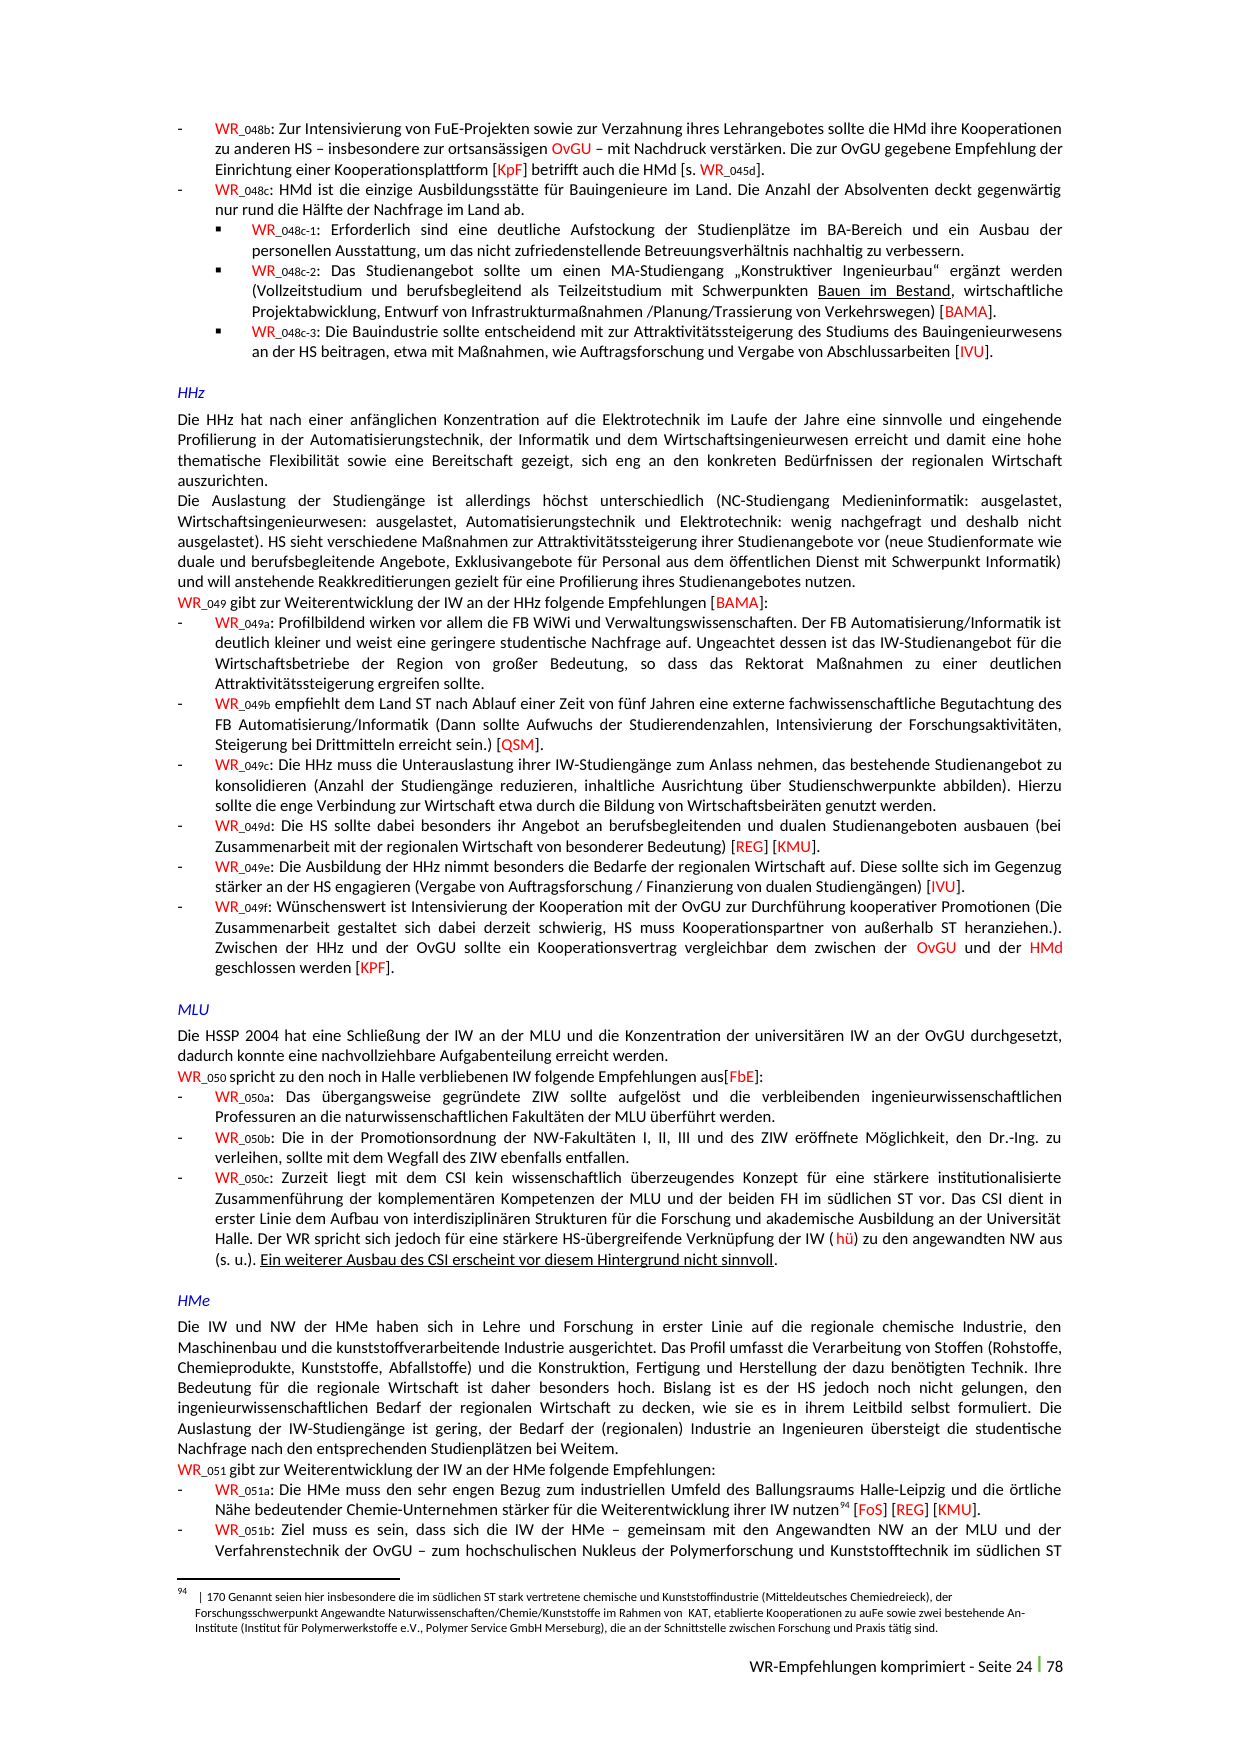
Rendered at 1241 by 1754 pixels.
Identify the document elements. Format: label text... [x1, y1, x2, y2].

text Die IW und NW der HMe haben sich in Lehre und Forschung in erster Linie auf die regionale chemische Industrie, den Maschinenbau und die kunststoffverarbeitende Industrie ausgerichtet. Das Profil umfasst die Verarbeitung von Stoffen (Rohstoffe, Chemieprodukte, Kunststoffe, Abfallstoffe) und die Konstruktion, Fertigung und Herstellung der dazu benötigten Technik. Ihre Bedeutung für die regionale Wirtschaft ist daher besonders hoch. Bislang ist es der HS jedoch noch nicht gelungen, den ingenieurwissenschaftlichen Bedarf der regionalen Wirtschaft zu decken, wie sie es in ihrem Leitbild selbst formuliert. Die Auslastung der IW-Studiengänge ist gering, der Bedarf der (regionalen) Industrie an Ingenieuren übersteigt die studentische Nachfrage nach den entsprechenden Studienplätzen bei Weitem. [177, 1317, 1063, 1459]
list WR_049a: Profilbildend wirken vor allem die FB WiWi und Verwaltungswissenschaften. Der FB Automatisierung/Informatik ist deutlich kleiner und weist eine geringere studentische Nachfrage auf. Ungeachtet dessen ist das IW-Studienangebot für die Wirtschaftsbetriebe der Region von großer Bedeutung, so dass das Rektorat Maßnahmen zu einer deutlichen Attraktivitätssteigerung ergreifen sollte. [177, 612, 1063, 694]
list WR_049f: Wünschenswert ist Intensivierung der Kooperation mit der OvGU zur Durchführung kooperativer Promotionen (Die Zusammenarbeit gestaltet sich dabei derzeit schwierig, HS muss Kooperationspartner von außerhalb ST heranziehen.). Zwischen der HHz und der OvGU sollte ein Kooperationsvertrag vergleichbar dem zwischen der OvGU und der HMd geschlossen werden [KPF]. [177, 897, 1063, 978]
list WR_048c-3: Die Bauindustrie sollte entscheidend mit zur Attraktivitätssteigerung des Studiums des Bauingenieurwesens an der HS beitragen, etwa mit Maßnahmen, wie Auftragsforschung und Vergabe von Abschlussarbeiten [IVU]. [214, 321, 1063, 362]
list WR_048c-1: Erforderlich sind eine deutliche Aufstockung der Studienplätze im BA-Bereich und ein Ausbau der personellen Ausstattung, um das nicht zufriedenstellende Betreuungsverhältnis nachhaltig zu verbessern. [214, 220, 1063, 260]
list WR_050a: Das übergangsweise gegründete ZIW sollte aufgelöst und die verbleibenden ingenieurwissenschaftlichen Professuren an die naturwissenschaftlichen Fakultäten der MLU überführt werden. [177, 1086, 1063, 1127]
text Die HSSP 2004 hat eine Schließung der IW an der MLU und die Konzentration der universitären IW an der OvGU durchgesetzt, dadurch konnte eine nachvollziehbare Aufgabenteilung erreicht werden. [177, 1025, 1063, 1066]
list WR_051a: Die HMe muss den sehr engen Bezug zum industriellen Umfeld des Ballungsraums Halle-Leipzig und die örtliche Nähe bedeutender Chemie-Unternehmen stärker für die Weiterentwicklung ihrer IW nutzen [FoS] [REG] [KMU]. [177, 1479, 1063, 1520]
text WR_050 spricht zu den noch in Halle verbliebenen IW folgende Empfehlungen aus[FbE]: [177, 1066, 1063, 1086]
list WR_049d: Die HS sollte dabei besonders ihr Angebot an berufsbegleitenden und dualen Studienangeboten ausbauen (bei Zusammenarbeit mit der regionalen Wirtschaft von besonderer Bedeutung) [REG] [KMU]. [177, 816, 1063, 856]
text Die HHz hat nach einer anfänglichen Konzentration auf die Elektrotechnik im Laufe der Jahre eine sinnvolle und eingehende Profilierung in der Automatisierungstechnik, der Informatik und dem Wirtschaftsingenieurwesen erreicht und damit eine hohe thematische Flexibilität sowie eine Bereitschaft gezeigt, sich eng an den konkreten Bedürfnissen der regionalen Wirtschaft auszurichten. [177, 409, 1063, 491]
list WR_048b: Zur Intensivierung von FuE-Projekten sowie zur Verzahnung ihres Lehrangebotes sollte die HMd ihre Kooperationen zu anderen HS – insbesondere zur ortsansässigen OvGU – mit Nachdruck verstärken. Die zur OvGU gegebene Empfehlung der Einrichtung einer Kooperationsplattform [KpF] betrifft auch die HMd [s. WR_045d]. [177, 118, 1063, 179]
list WR_050b: Die in der Promotionsordnung der NW-Fakultäten I, II, III und des ZIW eröffnete Möglichkeit, den Dr.-Ing. zu verleihen, sollte mit dem Wegfall des ZIW ebenfalls entfallen. [177, 1127, 1063, 1168]
list WR_049c: Die HHz muss die Unterauslastung ihrer IW-Studiengänge zum Anlass nehmen, das bestehende Studienangebot zu konsolidieren (Anzahl der Studiengänge reduzieren, inhaltliche Ausrichtung über Studienschwerpunkte abbilden). Hierzu sollte die enge Verbindung zur Wirtschaft etwa durch die Bildung von Wirtschaftsbeiräten genutzt werden. [177, 754, 1063, 816]
subtitle HHz [177, 383, 1063, 403]
subtitle HMe [177, 1290, 1063, 1310]
text Die Auslastung der Studiengänge ist allerdings höchst unterschiedlich (NC-Studiengang Medieninformatik: ausgelastet, Wirtschaftsingenieurwesen: ausgelastet, Automatisierungstechnik und Elektrotechnik: wenig nachgefragt und deshalb nicht ausgelastet). HS sieht verschiedene Maßnahmen zur Attraktivitätssteigerung ihrer Studienangebote vor (neue Studienformate wie duale und berufsbegleitende Angebote, Exklusivangebote für Personal aus dem öffentlichen Dienst mit Schwerpunkt Informatik) und will anstehende Reakkreditierungen gezielt für eine Profilierung ihres Studienangebotes nutzen. [177, 491, 1063, 592]
subtitle MLU [177, 999, 1063, 1019]
list WR_048c-2: Das Studienangebot sollte um einen MA-Studiengang „Konstruktiver Ingenieurbau“ ergänzt werden (Vollzeitstudium und berufsbegleitend als Teilzeitstudium mit Schwerpunkten Bauen im Bestand, wirtschaftliche Projektabwicklung, Entwurf von Infrastrukturmaßnahmen /Planung/Trassierung von Verkehrswegen) [BAMA]. [214, 260, 1063, 321]
list WR_049e: Die Ausbildung der HHz nimmt besonders die Bedarfe der regionalen Wirtschaft auf. Diese sollte sich im Gegenzug stärker an der HS engagieren (Vergabe von Auftragsforschung / Finanzierung von dualen Studiengängen) [IVU]. [177, 856, 1063, 897]
list WR_049b empfiehlt dem Land ST nach Ablauf einer Zeit von fünf Jahren eine externe fachwissenschaftliche Begutachtung des FB Automatisierung/Informatik (Dann sollte Aufwuchs der Studierendenzahlen, Intensivierung der Forschungsaktivitäten, Steigerung bei Drittmitteln erreicht sein.) [QSM]. [177, 694, 1063, 754]
list WR_050c: Zurzeit liegt mit dem CSI kein wissenschaftlich überzeugendes Konzept für eine stärkere institutionalisierte Zusammenführung der komplementären Kompetenzen der MLU und der beiden FH im südlichen ST vor. Das CSI dient in erster Linie dem Aufbau von interdisziplinären Strukturen für die Forschung und akademische Ausbildung an der Universität Halle. Der WR spricht sich jedoch für eine stärkere HS-übergreifende Verknüpfung der IW (hü) zu den angewandten NW aus (s. u.). Ein weiterer Ausbau des CSI erscheint vor diesem Hintergrund nicht sinnvoll. [177, 1168, 1063, 1269]
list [177, 1520, 1063, 1560]
text WR_051 gibt zur Weiterentwicklung der IW an der HMe folgende Empfehlungen: [177, 1459, 1063, 1479]
text WR_049 gibt zur Weiterentwicklung der IW an der HHz folgende Empfehlungen [BAMA]: [177, 592, 1063, 612]
list WR_048c: HMd ist die einzige Ausbildungsstätte für Bauingenieure im Land. Die Anzahl der Absolventen deckt gegenwärtig nur rund die Hälfte der Nachfrage im Land ab. [177, 179, 1063, 220]
